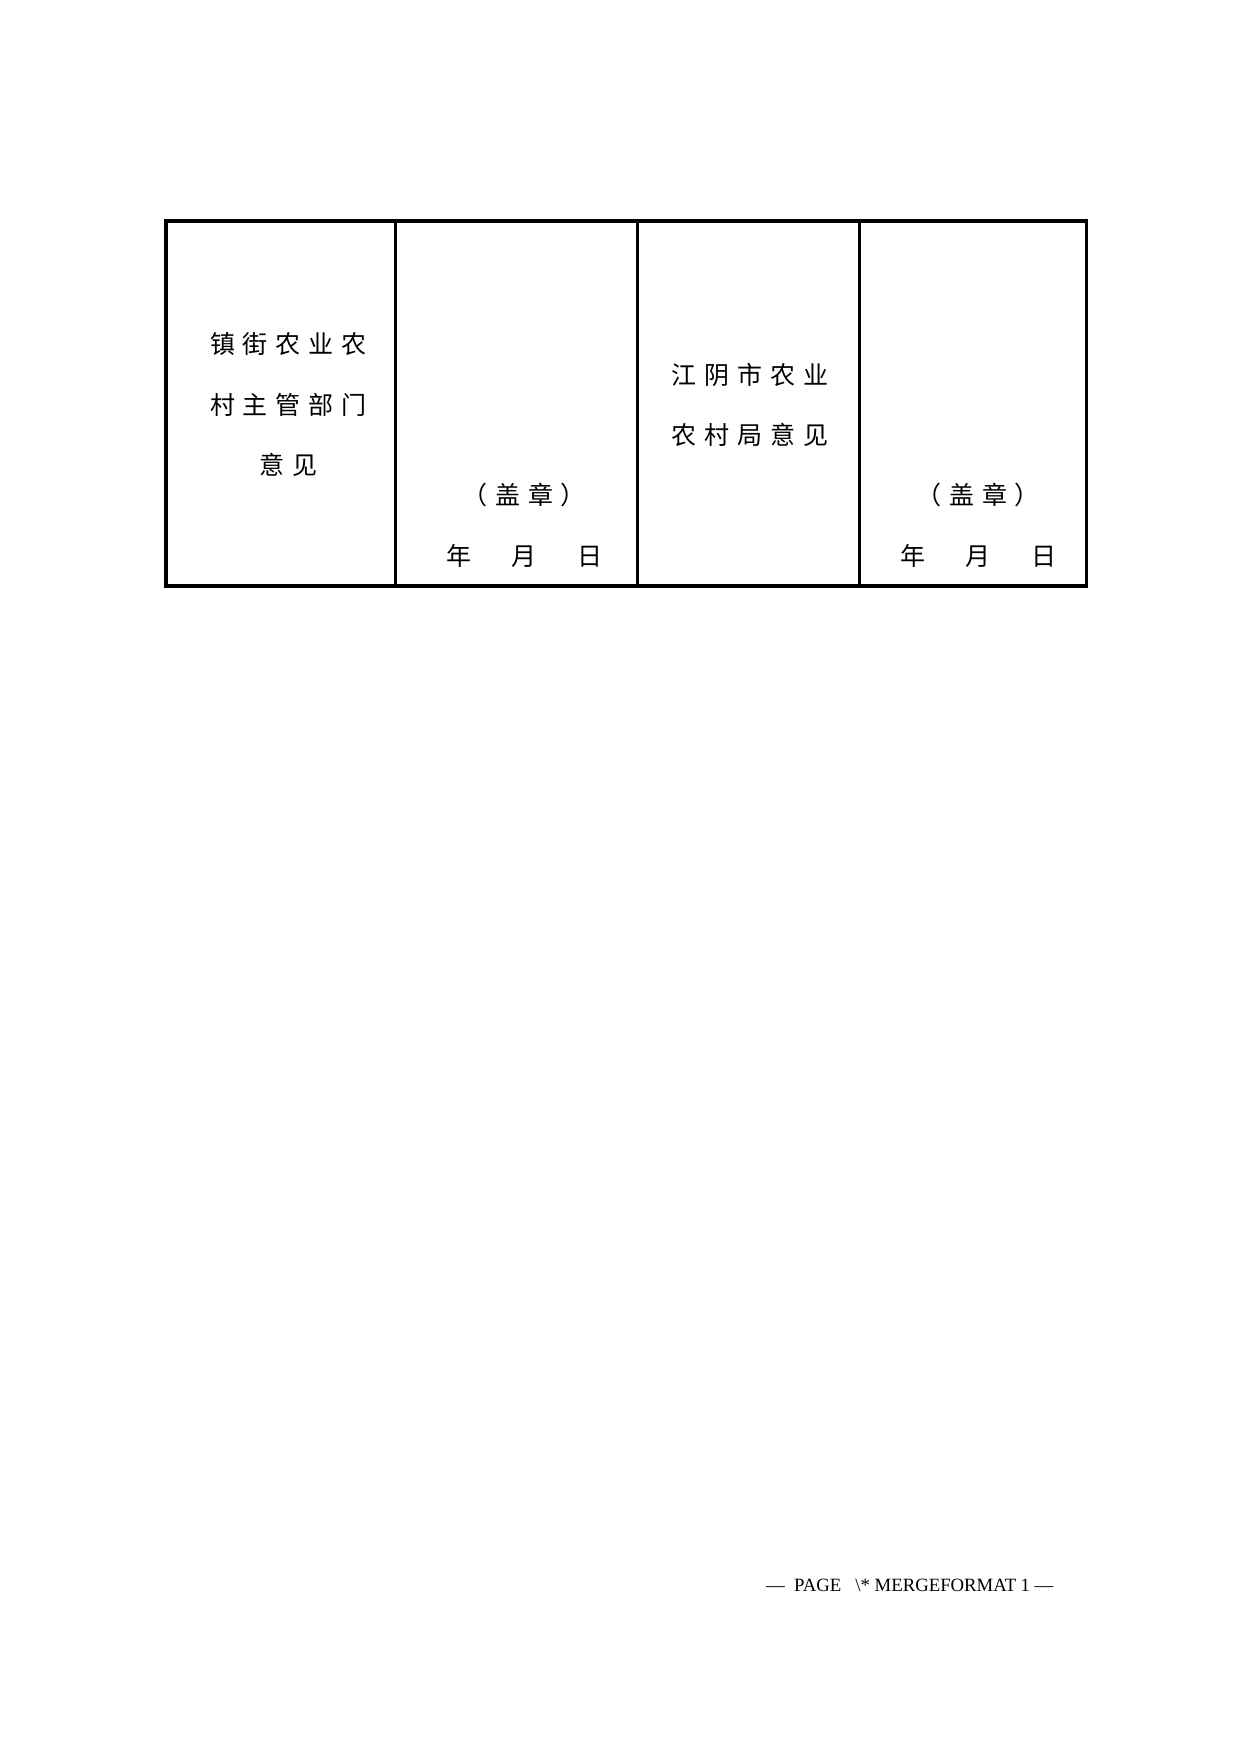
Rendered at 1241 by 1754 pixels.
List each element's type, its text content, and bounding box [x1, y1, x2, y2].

table_cell 江阴市农业农村局意见 [639, 223, 858, 584]
table_cell 镇街农业农村主管部门意见 [168, 223, 394, 584]
table_cell （盖章） 年 月 日 [397, 223, 636, 584]
table_cell （盖章） 年 月 日 [861, 223, 1085, 584]
